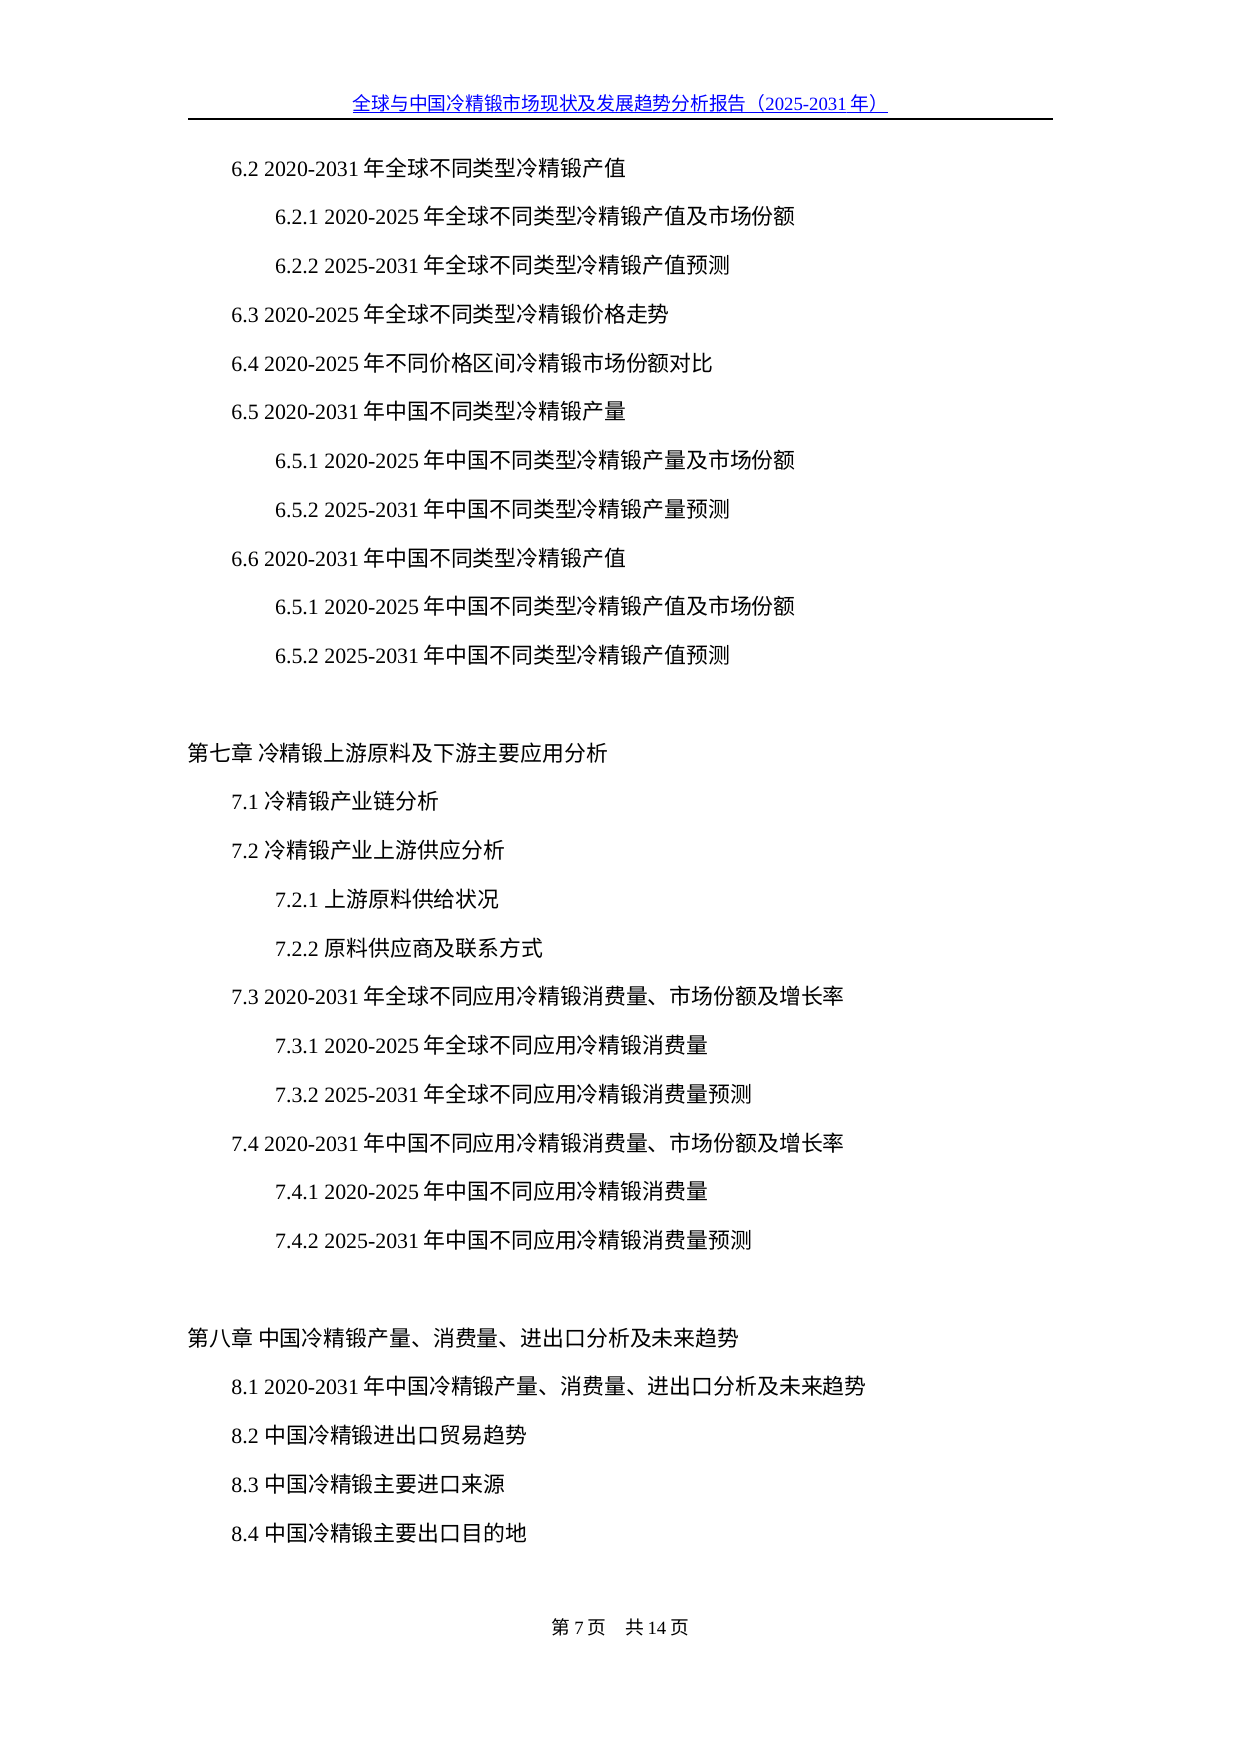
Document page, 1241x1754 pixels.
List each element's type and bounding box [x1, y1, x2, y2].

text [187, 150, 1053, 1548]
